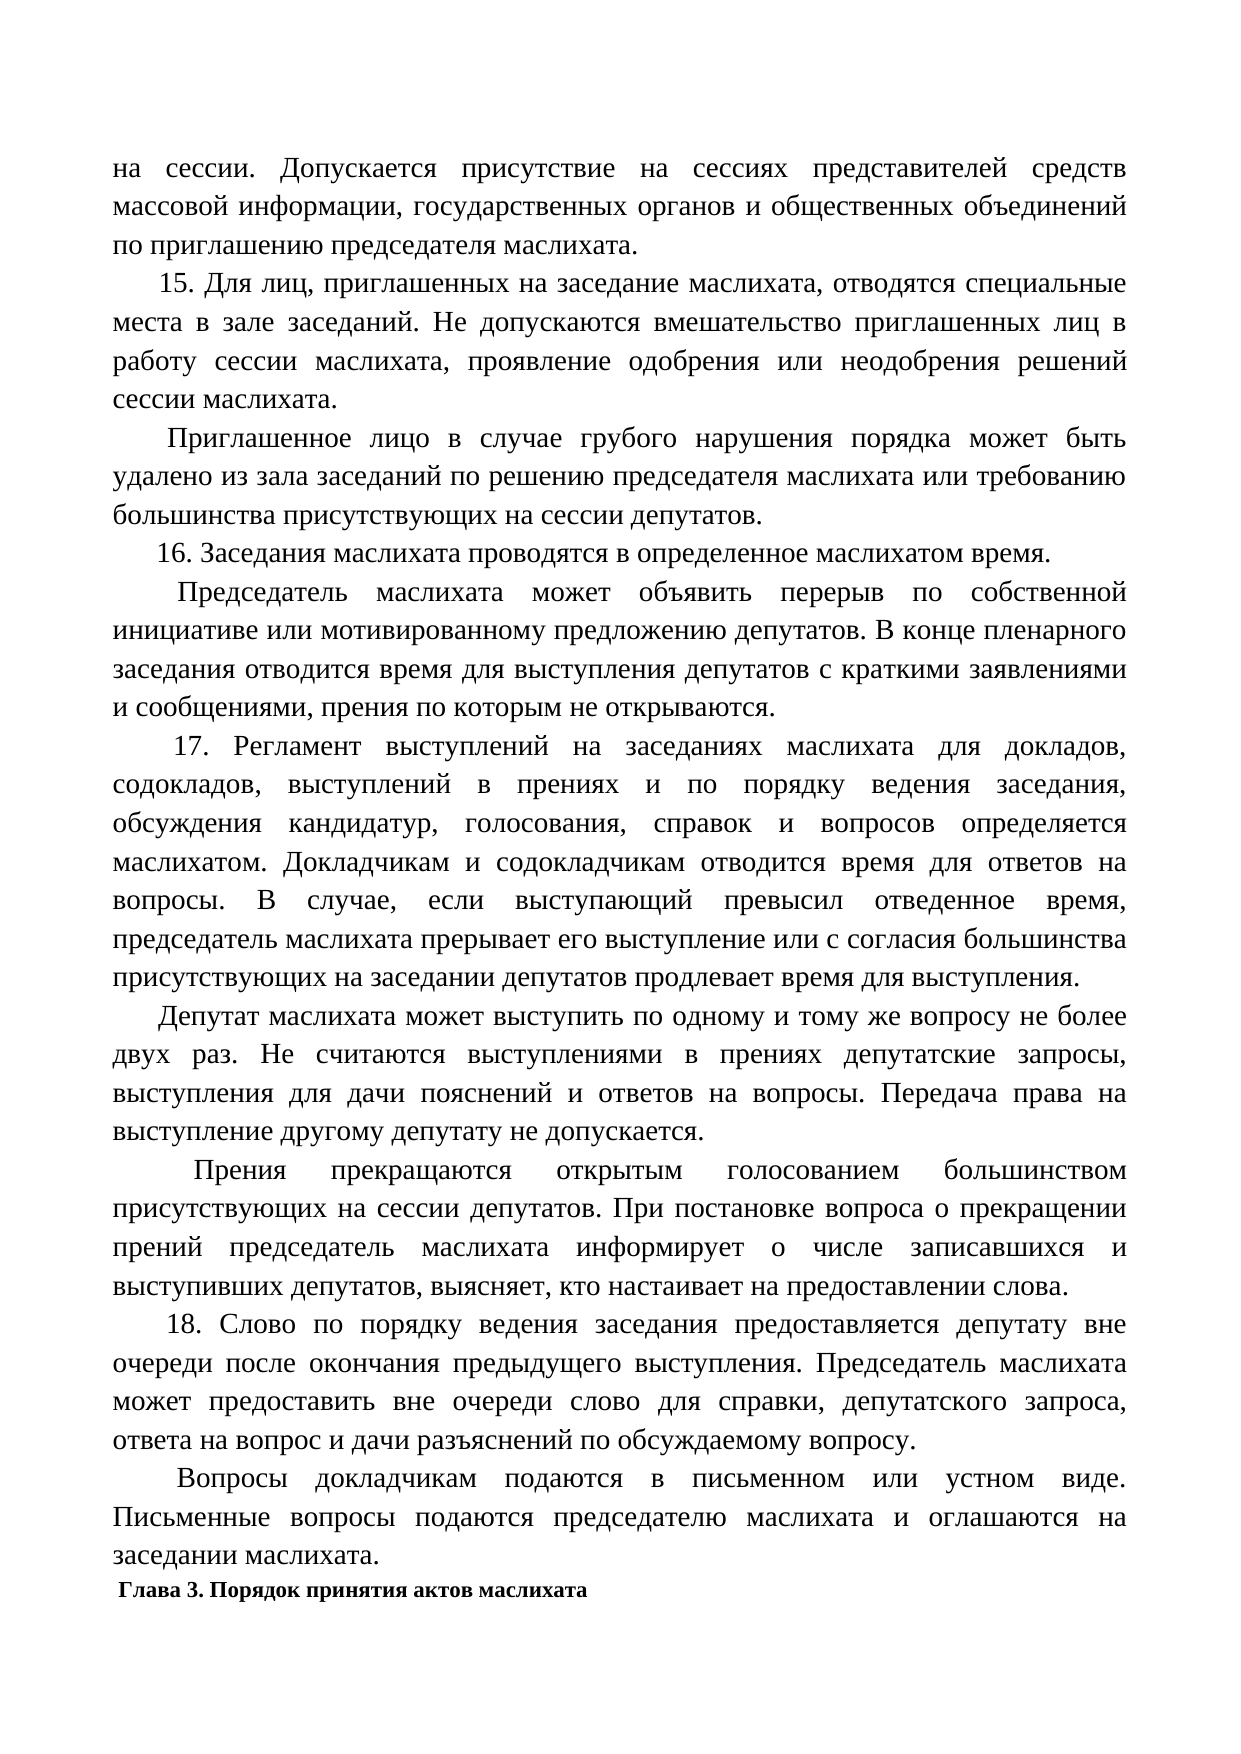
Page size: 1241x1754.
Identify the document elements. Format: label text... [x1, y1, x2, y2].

text Приглашенное лицо в случае грубого нарушения порядка может быть удалено из зала заседаний по решению председателя маслихата или требованию большинства присутствующих на сессии депутатов. [112, 420, 1128, 530]
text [112, 150, 1128, 261]
text 18. Слово по порядку ведения заседания предоставляется депутату вне очереди после окончания предыдущего выступления. Председатель маслихата может предоставить вне очереди слово для справки, депутатского запроса, ответа на вопрос и дачи разъяснений по обсуждаемому вопросу. [112, 1306, 1128, 1455]
text 17. Регламент выступлений на заседаниях маслихата для докладов, содокладов, выступлений в прениях и по порядку ведения заседания, обсуждения кандидатур, голосования, справок и вопросов определяется маслихатом. Докладчикам и содокладчикам отводится время для ответов на вопросы. В случае, если выступающий превысил отведенное время, председатель маслихата прерывает его выступление или с согласия большинства присутствующих на заседании депутатов продлевает время для выступления. [112, 728, 1128, 993]
text Прения прекращаются открытым голосованием большинством присутствующих на сессии депутатов. При постановке вопроса о прекращении прений председатель маслихата информирует о числе записавшихся и выступивших депутатов, выясняет, кто настаивает на предоставлении слова. [112, 1152, 1128, 1301]
text Глава 3. Порядок принятия актов маслихата [112, 1576, 1128, 1602]
text Председатель маслихата может объявить перерыв по собственной инициативе или мотивированному предложению депутатов. В конце пленарного заседания отводится время для выступления депутатов с краткими заявлениями и сообщениями, прения по которым не открываются. [112, 574, 1128, 723]
text 16. Заседания маслихата проводятся в определенное маслихатом время. [112, 535, 1128, 569]
text Вопросы докладчикам подаются в письменном или устном виде. Письменные вопросы подаются председателю маслихата и оглашаются на заседании маслихата. [112, 1460, 1128, 1571]
text Депутат маслихата может выступить по одному и тому же вопросу не более двух раз. Не считаются выступлениями в прениях депутатские запросы, выступления для дачи пояснений и ответов на вопросы. Передача права на выступление другому депутату не допускается. [112, 998, 1128, 1147]
text 15. Для лиц, приглашенных на заседание маслихата, отводятся специальные места в зале заседаний. Не допускаются вмешательство приглашенных лиц в работу сессии маслихата, проявление одобрения или неодобрения решений сессии маслихата. [112, 266, 1128, 415]
